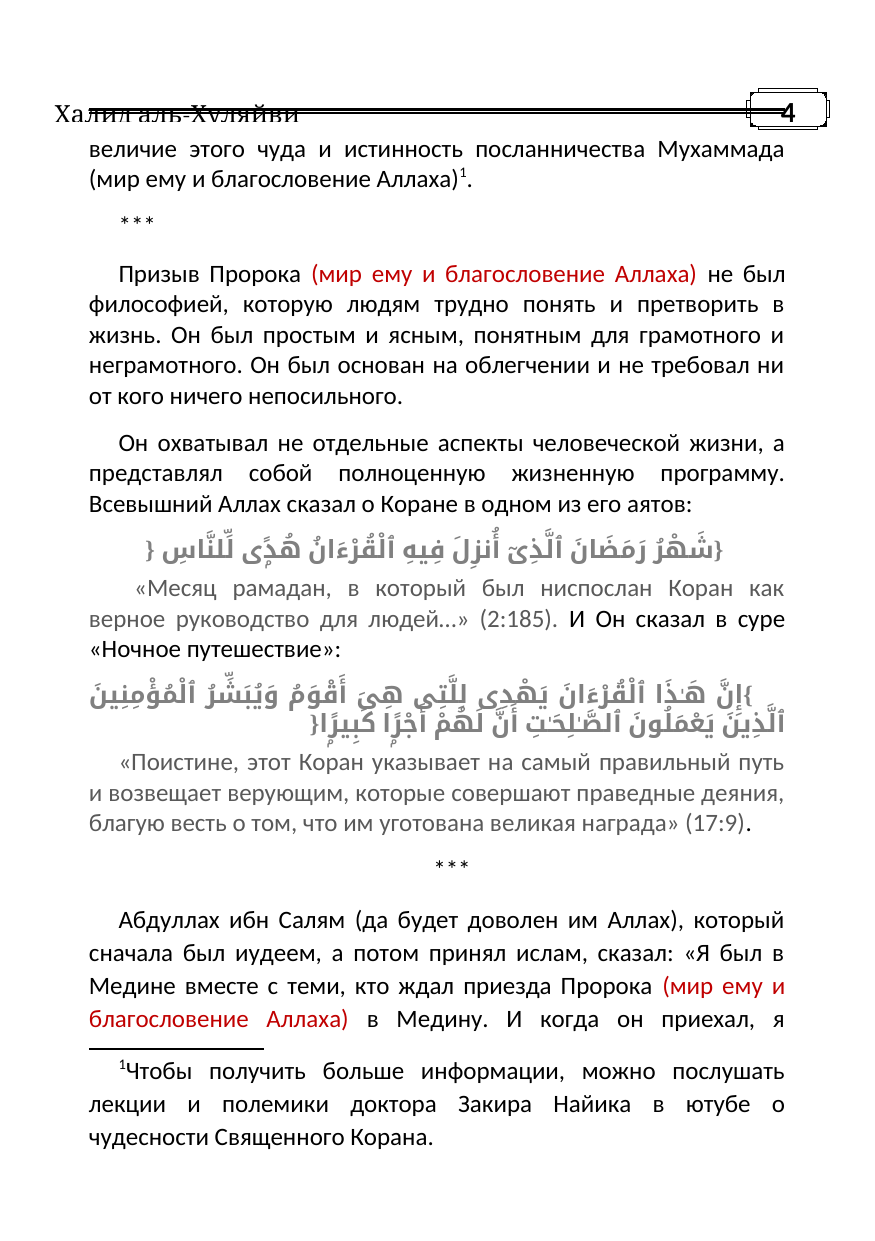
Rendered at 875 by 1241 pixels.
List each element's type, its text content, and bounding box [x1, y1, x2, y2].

text Призыв Пророка (мир ему и благословение Аллаха) не был философией, которую людям трудно понять и претворить в жизнь. Он был простым и ясным, понятным для грамотного и неграмотного. Он был основан на облегчении и не требовал ни от кого ничего непосильного. [89, 258, 785, 410]
text «Месяц рамадан, в который был ниспослан Коран как верное руководство для людей…» (2:185). И Он сказал в суре «Ночное путешествие»: [89, 572, 785, 664]
text }إِنَّ هَـٰذَا ٱلْقُرْءَانَ يَهْدِى لِلَّتِى هِىَ أَقْوَمُ وَيُبَشِّرُ ٱلْمُؤْمِنِينَ ٱلَّذِينَ يَعْمَلُونَ ٱلصَّـٰلِحَـٰتِ أَنَّ لَهُمْ أَجْرًۭا كَبِيرًۭا{ [89, 681, 785, 738]
text {شَهْرُ رَمَضَانَ ٱلَّذِىٓ أُنزِلَ فِيهِ ٱلْقُرْءَانُ هُدًۭى لِّلنَّاسِ { [118, 535, 756, 564]
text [89, 133, 785, 194]
text «Поистине, этот Коран указывает на самый правильный путь и возвещает верующим, которые совершают праведные деяния, благую весть о том, что им уготована великая награда» (17:9). [89, 746, 785, 838]
text *** [89, 854, 785, 885]
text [89, 904, 785, 1033]
text *** [89, 211, 785, 241]
text Он охватывал не отдельные аспекты человеческой жизни, а представлял собой полноценную жизненную программу. Всевышний Аллах сказал о Коране в одном из его аятов: [89, 427, 785, 518]
